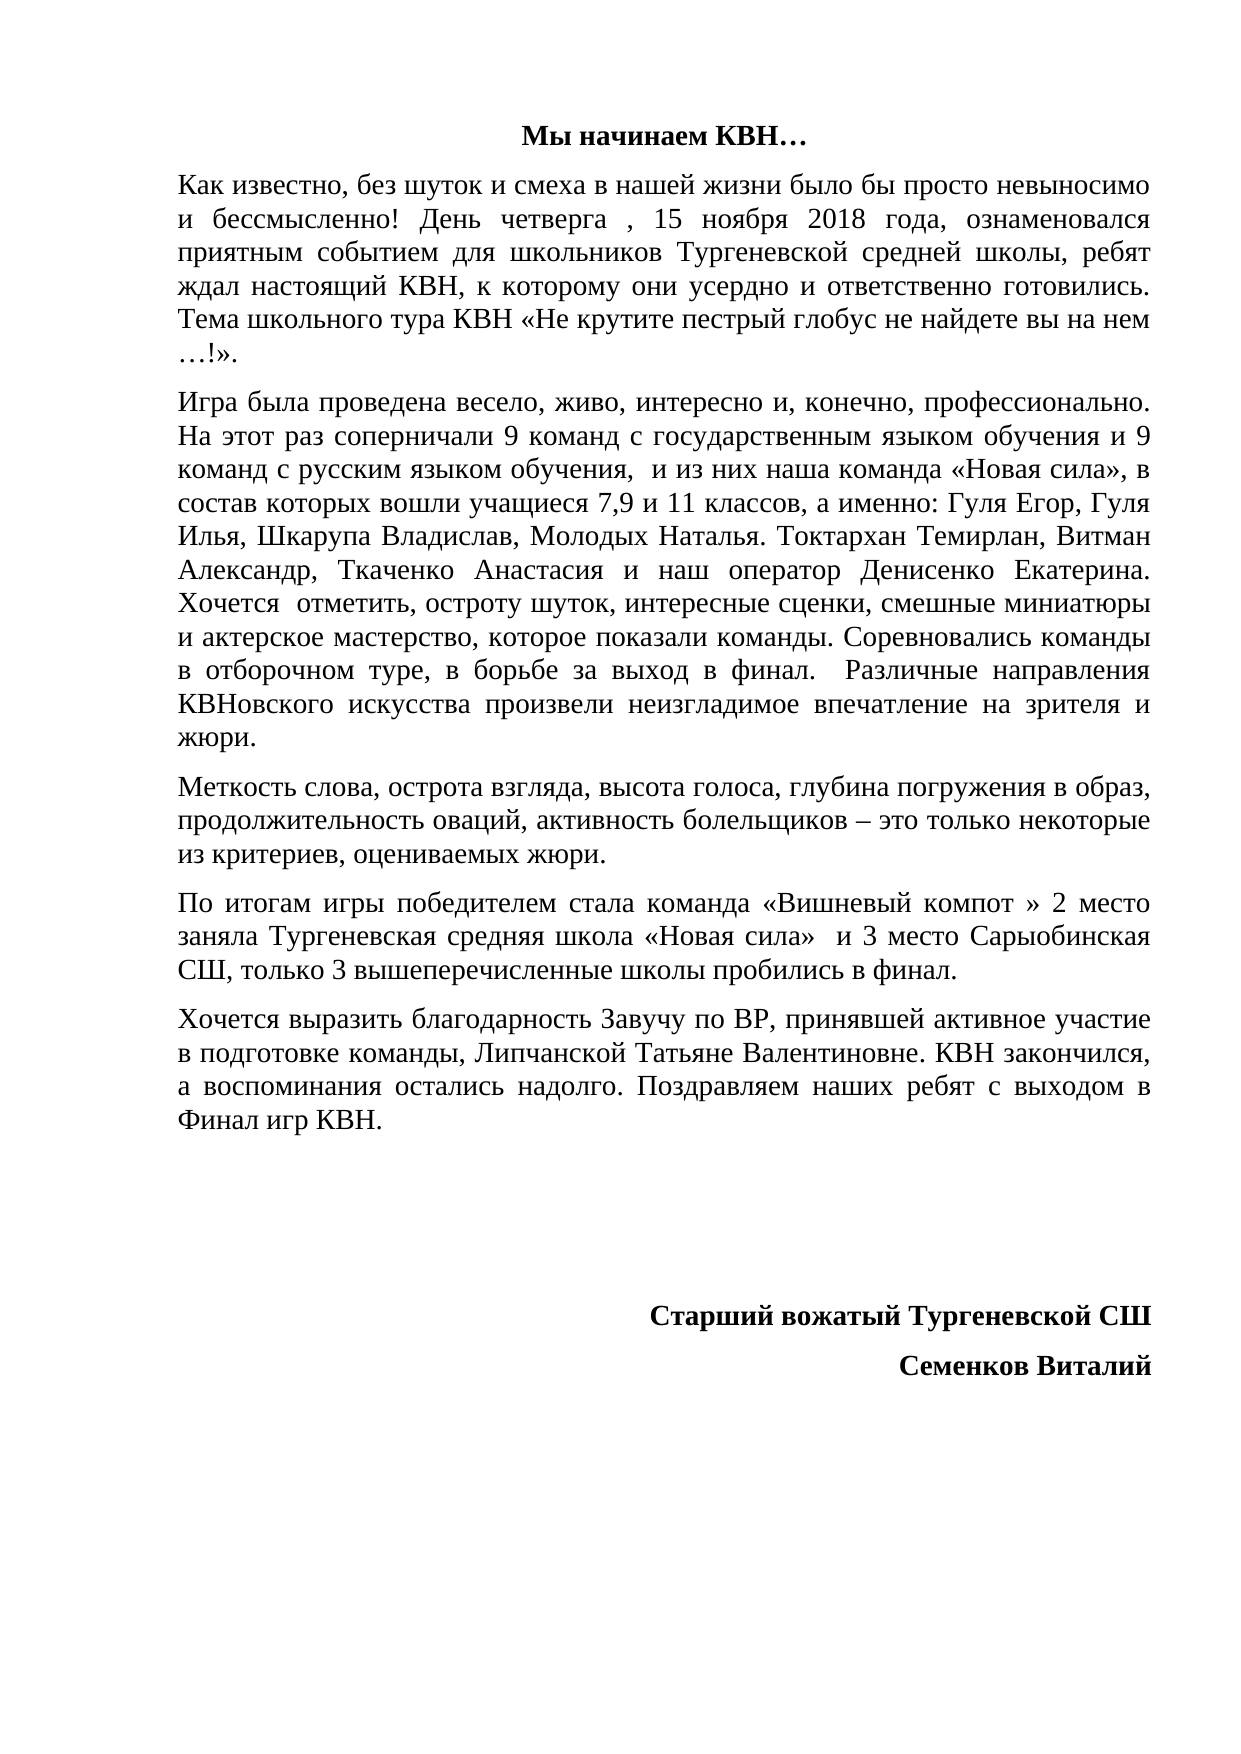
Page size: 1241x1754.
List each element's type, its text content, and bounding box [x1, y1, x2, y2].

text Игра была проведена весело, живо, интересно и, конечно, профессионально. На этот раз соперничали 9 команд с государственным языком обучения и 9 команд с русским языком обучения, и из них наша команда «Новая сила», в состав которых вошли учащиеся 7,9 и 11 классов, а именно: Гуля Егор, Гуля Илья, Шкарупа Владислав, Молодых Наталья. Токтархан Темирлан, Витман Александр, Ткаченко Анастасия и наш оператор Денисенко Екатерина. Хочется отметить, остроту шуток, интересные сценки, смешные миниатюры и актерское мастерство, которое показали команды. Соревновались команды в отборочном туре, в борьбе за выход в финал. Различные направления КВНовского искусства произвели неизгладимое впечатление на зрителя и жюри. [177, 384, 1152, 753]
text Мы начинаем КВН… [177, 118, 1152, 152]
text По итогам игры победителем стала команда «Вишневый компот » 2 место заняла Тургеневская средняя школа «Новая сила» и 3 место Сарыобинская СШ, только 3 вышеперечисленные школы пробились в финал. [177, 885, 1152, 986]
text Старший вожатый Тургеневской СШ [177, 1298, 1152, 1332]
text Хочется выразить благодарность Завучу по ВР, принявшей активное участие в подготовке команды, Липчанской Татьяне Валентиновне. КВН закончился, а воспоминания остались надолго. Поздравляем наших ребят с выходом в Финал игр КВН. [177, 1001, 1152, 1135]
text Меткость слова, острота взгляда, высота голоса, глубина погружения в образ, продолжительность оваций, активность болельщиков – это только некоторые из критериев, оцениваемых жюри. [177, 769, 1152, 869]
text Как известно, без шуток и смеха в нашей жизни было бы просто невыносимо и бессмысленно! День четверга , 15 ноября 2018 года, ознаменовался приятным событием для школьников Тургеневской средней школы, ребят ждал настоящий КВН, к которому они усердно и ответственно готовились. Тема школьного тура КВН «Не крутите пестрый глобус не найдете вы на нем …!». [177, 167, 1152, 368]
text Семенков Виталий [177, 1348, 1152, 1381]
